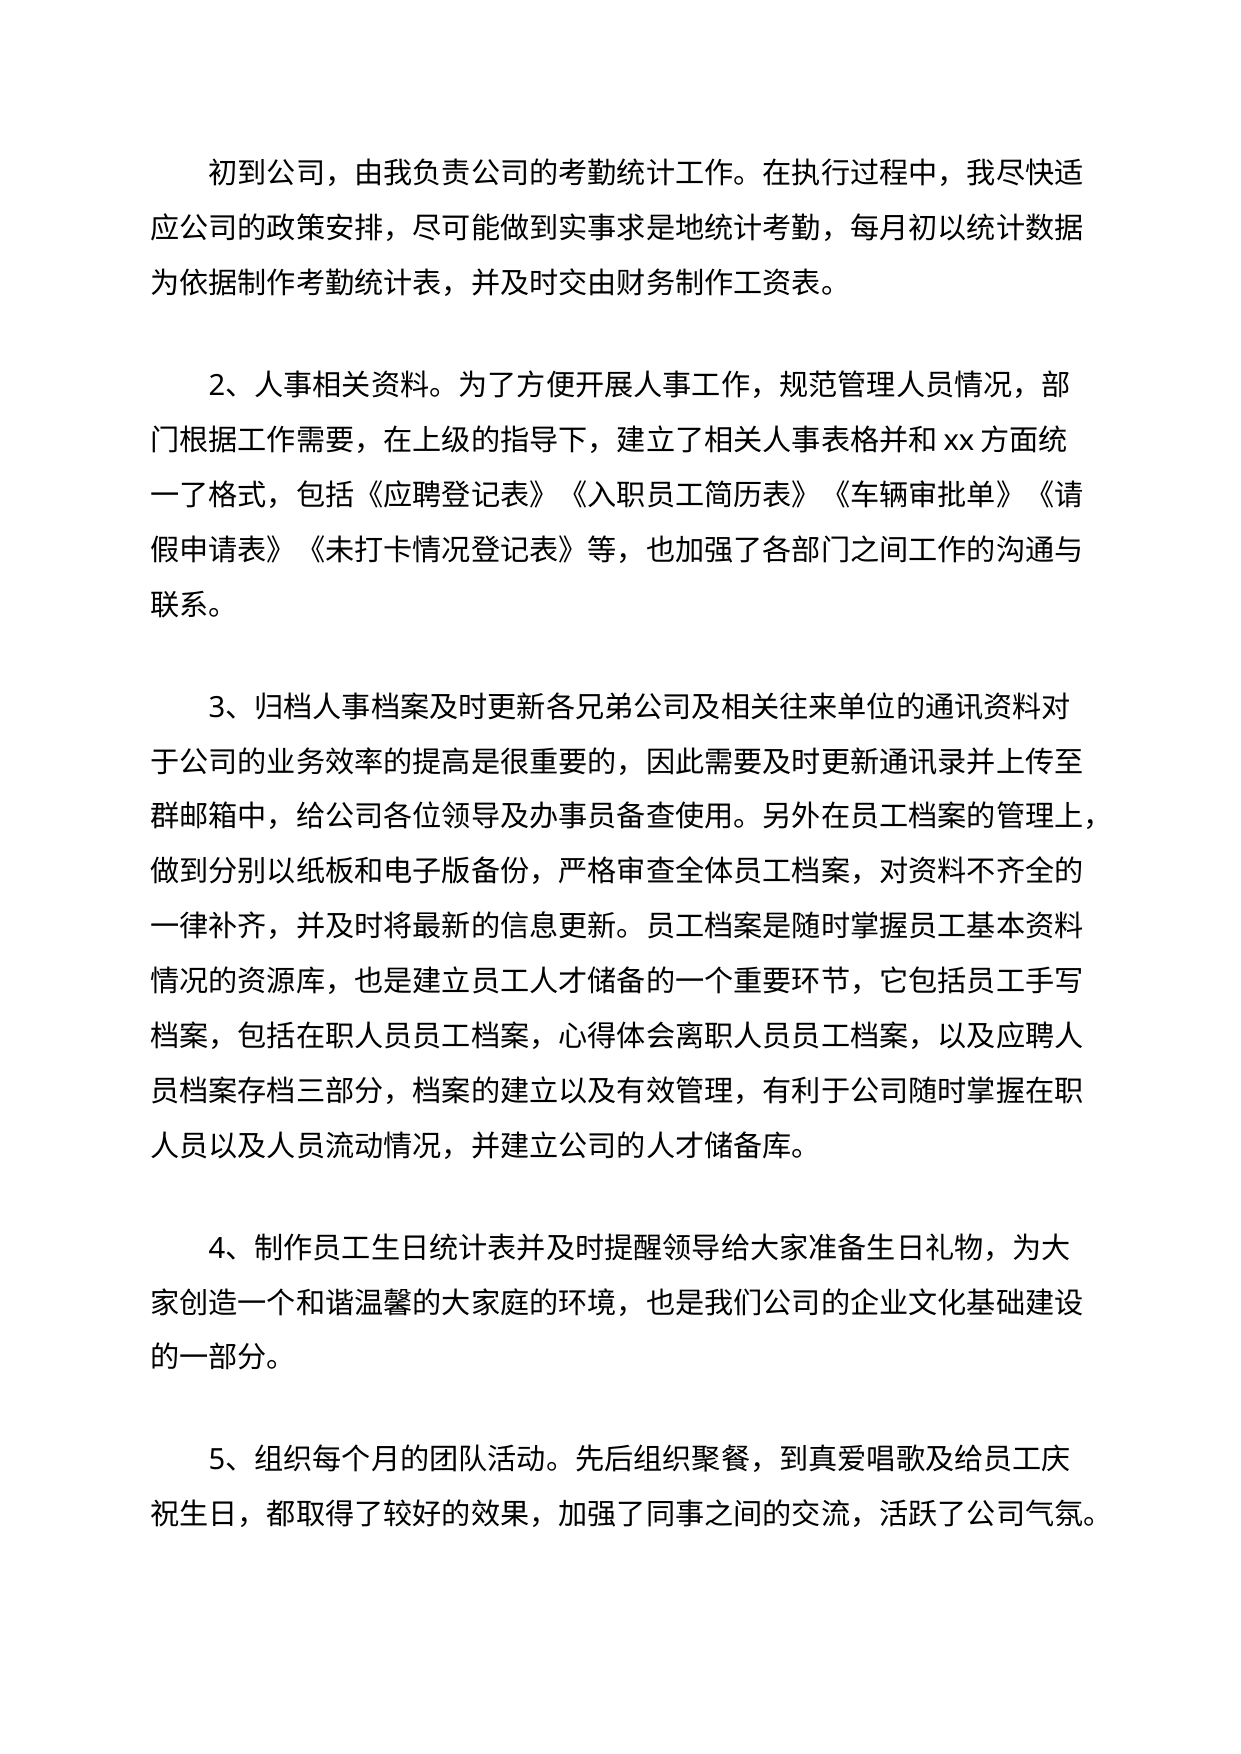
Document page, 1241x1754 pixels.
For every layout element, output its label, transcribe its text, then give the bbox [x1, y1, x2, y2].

text 5、组织每个月的团队活动。先后组织聚餐，到真爱唱歌及给员工庆祝生日，都取得了较好的效果，加强了同事之间的交流，活跃了公司气氛。 [150, 1436, 1090, 1533]
text 4、制作员工生日统计表并及时提醒领导给大家准备生日礼物，为大家创造一个和谐温馨的大家庭的环境，也是我们公司的企业文化基础建设的一部分。 [150, 1224, 1090, 1376]
text 2、人事相关资料。为了方便开展人事工作，规范管理人员情况，部门根据工作需要，在上级的指导下，建立了相关人事表格并和xx方面统一了格式，包括《应聘登记表》《入职员工简历表》《车辆审批单》《请假申请表》《未打卡情况登记表》等，也加强了各部门之间工作的沟通与联系。 [150, 362, 1090, 624]
text 3、归档人事档案及时更新各兄弟公司及相关往来单位的通讯资料对于公司的业务效率的提高是很重要的，因此需要及时更新通讯录并上传至群邮箱中，给公司各位领导及办事员备查使用。另外在员工档案的管理上，做到分别以纸板和电子版备份，严格审查全体员工档案，对资料不齐全的一律补齐，并及时将最新的信息更新。员工档案是随时掌握员工基本资料情况的资源库，也是建立员工人才储备的一个重要环节，它包括员工手写档案，包括在职人员员工档案，心得体会离职人员员工档案，以及应聘人员档案存档三部分，档案的建立以及有效管理，有利于公司随时掌握在职人员以及人员流动情况，并建立公司的人才储备库。 [150, 683, 1090, 1165]
text 初到公司，由我负责公司的考勤统计工作。在执行过程中，我尽快适应公司的政策安排，尽可能做到实事求是地统计考勤，每月初以统计数据为依据制作考勤统计表，并及时交由财务制作工资表。 [150, 150, 1090, 302]
